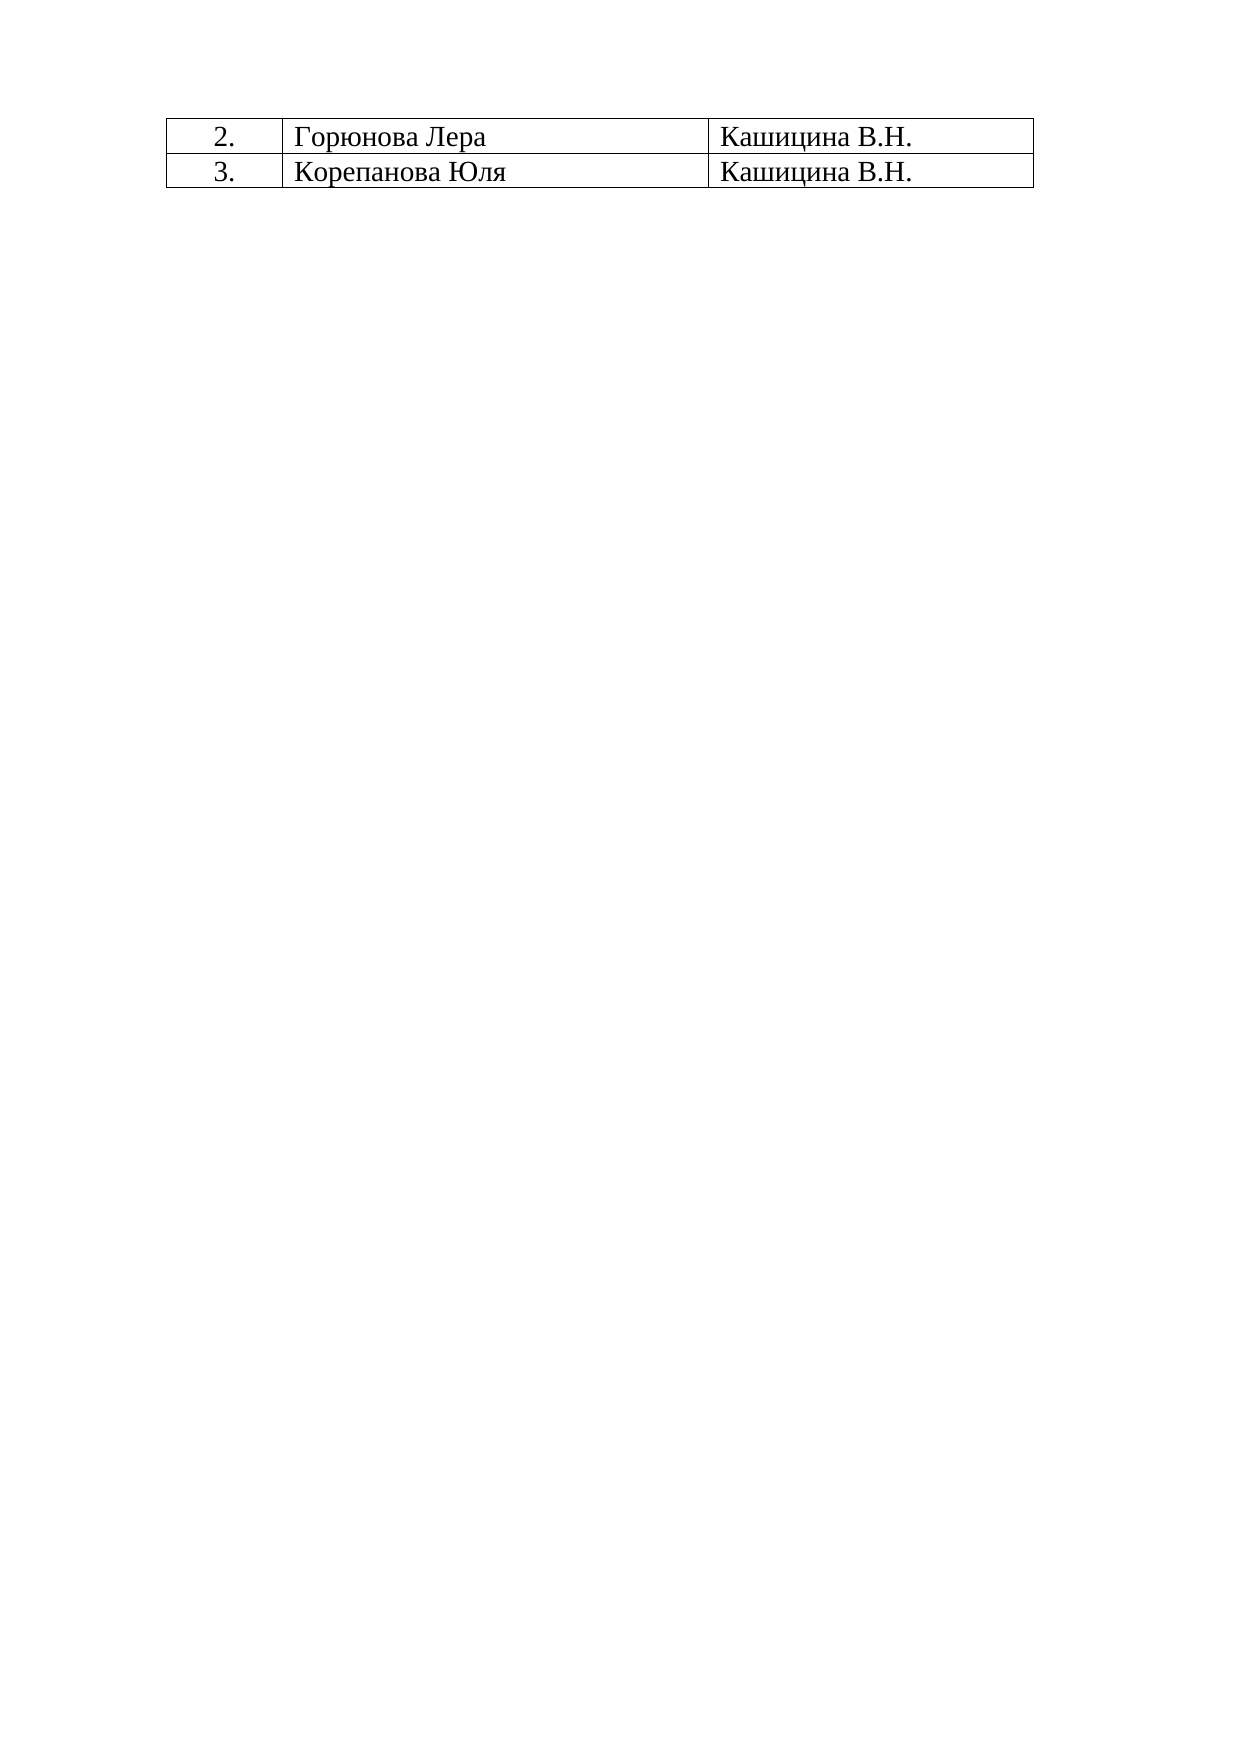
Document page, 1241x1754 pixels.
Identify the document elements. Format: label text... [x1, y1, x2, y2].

table_cell 2. [167, 119, 282, 153]
table_cell Кашицина В.Н. [709, 119, 1033, 153]
table_cell Горюнова Лера [283, 119, 708, 153]
table_cell Корепанова Юля [283, 154, 708, 187]
table_cell 3. [167, 154, 282, 187]
table_cell Кашицина В.Н. [709, 154, 1033, 187]
